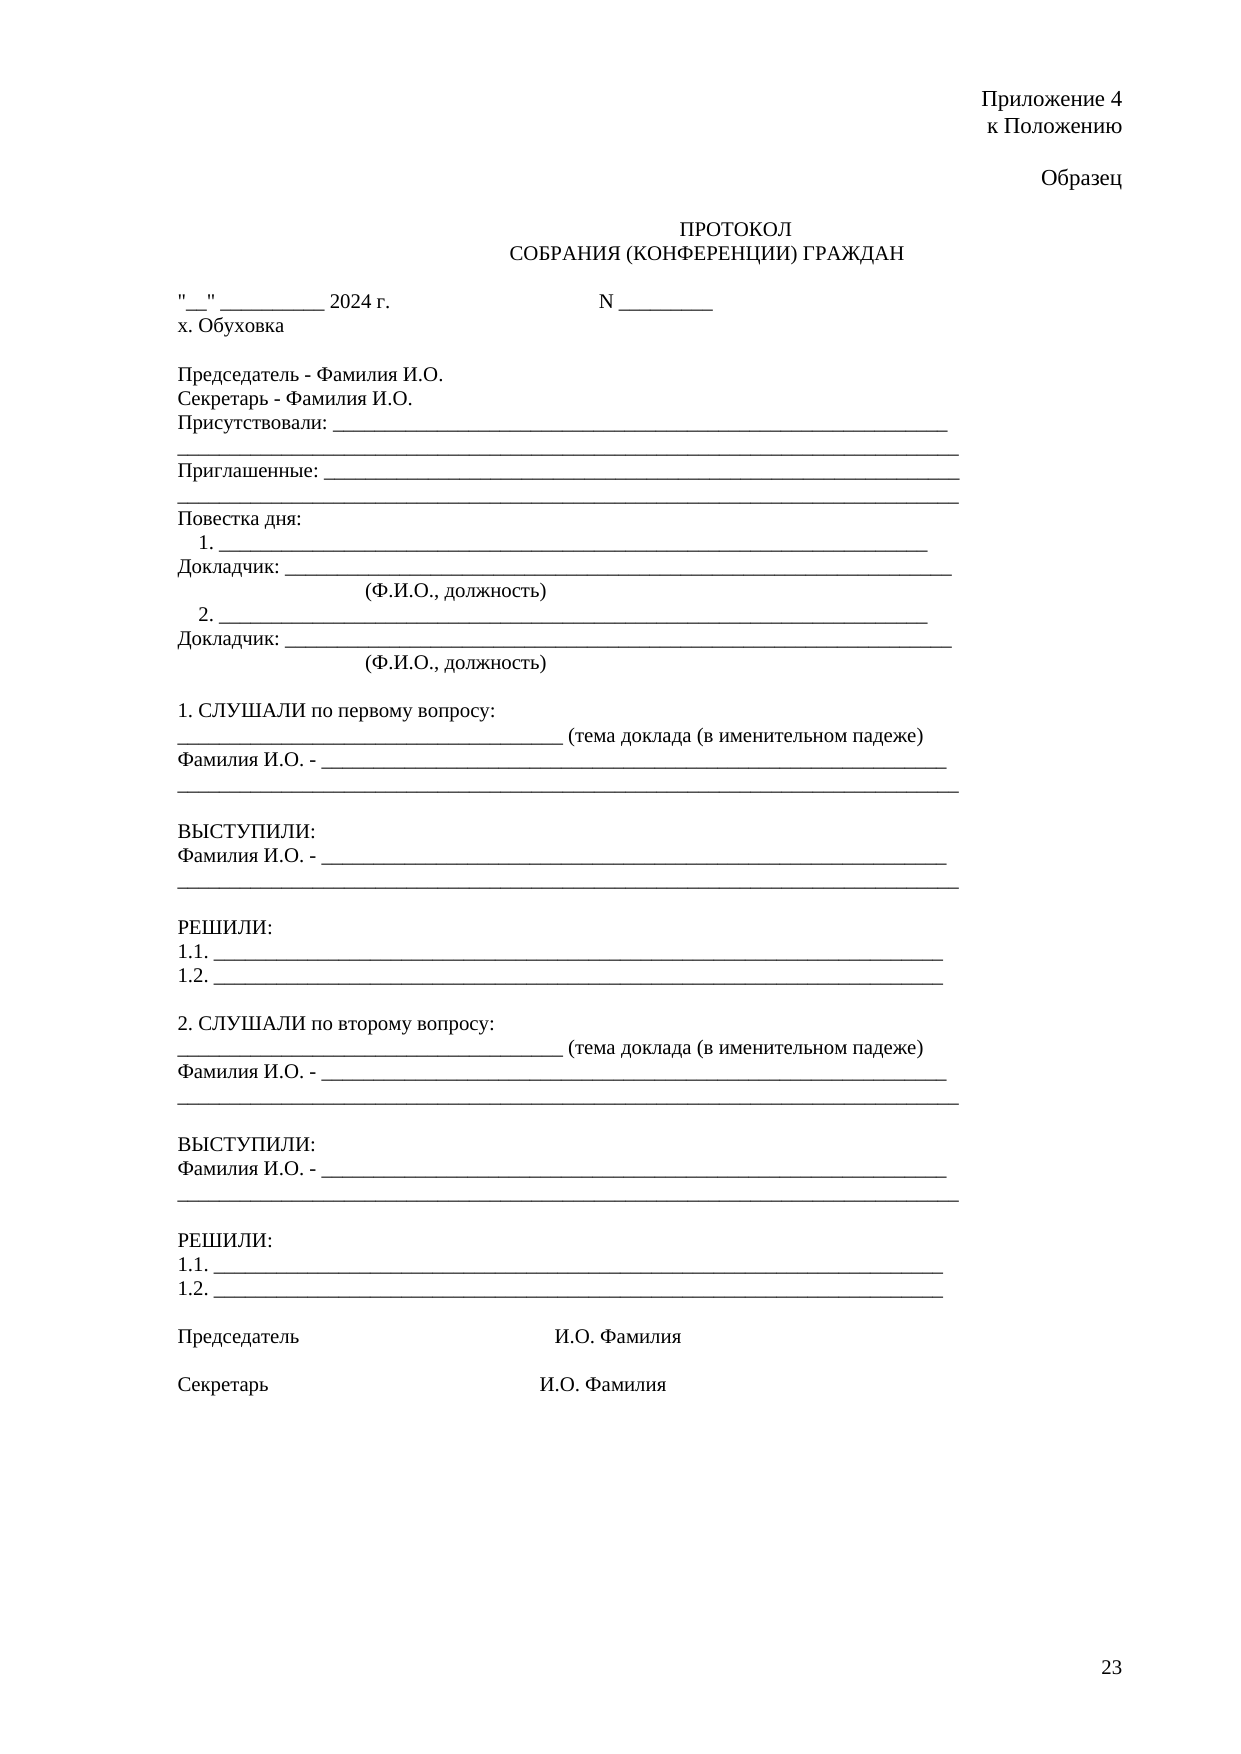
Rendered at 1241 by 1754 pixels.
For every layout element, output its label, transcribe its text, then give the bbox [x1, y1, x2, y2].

text 1.2. ______________________________________________________________________ [177, 963, 1122, 987]
text 2. СЛУШАЛИ по второму вопросу: [177, 1011, 1122, 1035]
text ВЫСТУПИЛИ: [177, 819, 1122, 843]
text к Положению [177, 112, 1122, 138]
text _____________________________________ (тема доклада (в именительном падеже) [177, 722, 1122, 747]
text х. Обуховка [177, 313, 1122, 337]
text 1. ____________________________________________________________________ [177, 530, 1122, 554]
text Фамилия И.О. - ____________________________________________________________ [177, 843, 1122, 867]
text 2. ____________________________________________________________________ [177, 602, 1122, 626]
text Секретарь И.О. Фамилия [177, 1372, 1122, 1396]
text Докладчик: ________________________________________________________________ [177, 554, 1122, 578]
text Повестка дня: [177, 506, 1122, 530]
text _____________________________________ (тема доклада (в именительном падеже) [177, 1035, 1122, 1059]
text Докладчик: ________________________________________________________________ [177, 626, 1122, 650]
text Образец [177, 164, 1122, 191]
text СОБРАНИЯ (КОНФЕРЕНЦИИ) ГРАЖДАН [177, 241, 1122, 265]
text ПРОТОКОЛ [177, 217, 1122, 241]
text ___________________________________________________________________________ [177, 1180, 1122, 1204]
text РЕШИЛИ: [177, 1228, 1122, 1252]
text Фамилия И.О. - ____________________________________________________________ [177, 1156, 1122, 1180]
text Председатель И.О. Фамилия [177, 1324, 1122, 1348]
text Фамилия И.О. - ____________________________________________________________ [177, 1059, 1122, 1083]
text Присутствовали: ___________________________________________________________ [177, 410, 1122, 434]
text (Ф.И.О., должность) [177, 578, 1122, 602]
text Приложение 4 [177, 85, 1122, 112]
text ___________________________________________________________________________ [177, 1083, 1122, 1107]
text 1.1. ______________________________________________________________________ [177, 1252, 1122, 1276]
text Фамилия И.О. - ____________________________________________________________ [177, 747, 1122, 771]
text ВЫСТУПИЛИ: [177, 1132, 1122, 1156]
text 1.2. ______________________________________________________________________ [177, 1276, 1122, 1300]
text ___________________________________________________________________________ [177, 482, 1122, 506]
text (Ф.И.О., должность) [177, 650, 1122, 674]
text РЕШИЛИ: [177, 915, 1122, 939]
text Секретарь - Фамилия И.О. [177, 386, 1122, 410]
text 1. СЛУШАЛИ по первому вопросу: [177, 698, 1122, 722]
text ___________________________________________________________________________ [177, 867, 1122, 891]
text 1.1. ______________________________________________________________________ [177, 939, 1122, 963]
text Приглашенные: _____________________________________________________________ [177, 458, 1122, 482]
text ___________________________________________________________________________ [177, 434, 1122, 458]
text "__" __________ 2024 г. N _________ [177, 289, 1122, 313]
text Председатель - Фамилия И.О. [177, 362, 1122, 386]
text ___________________________________________________________________________ [177, 771, 1122, 795]
